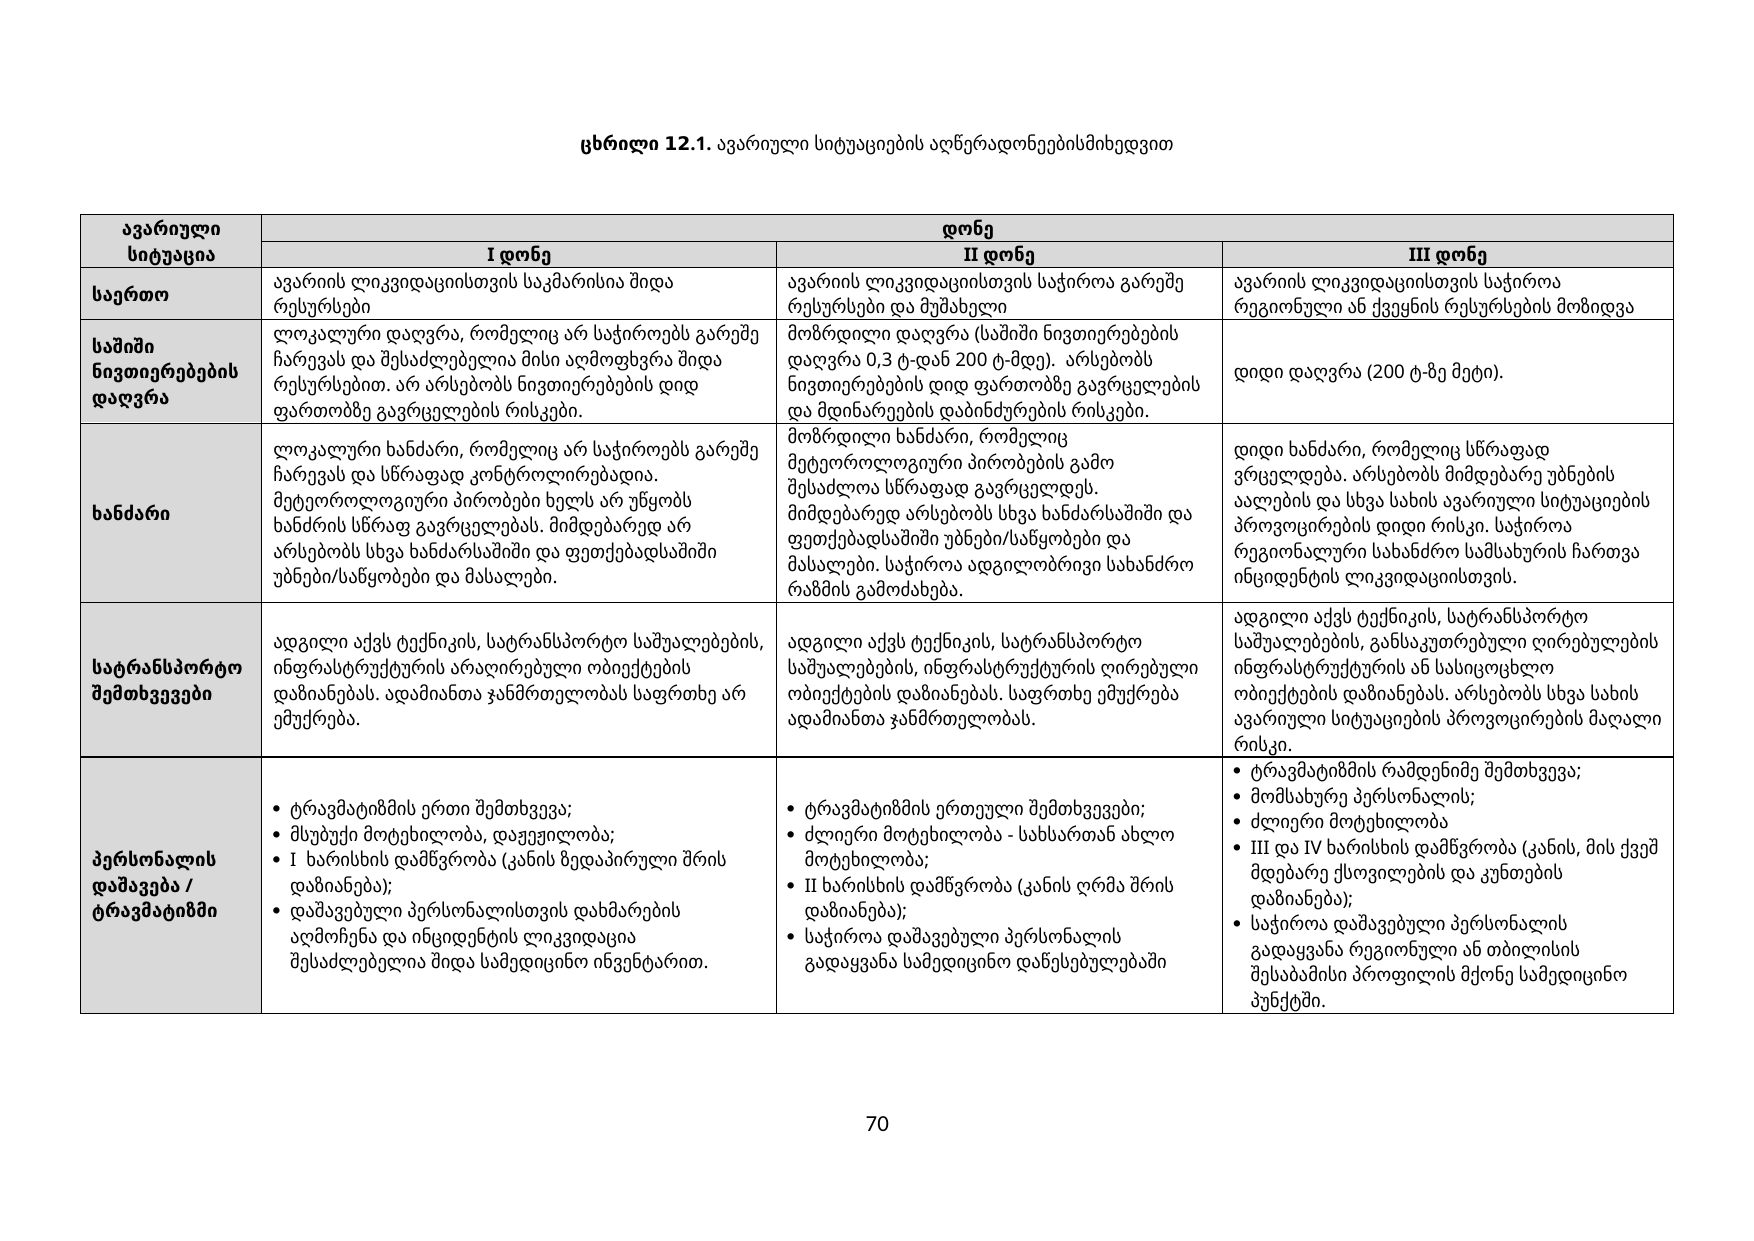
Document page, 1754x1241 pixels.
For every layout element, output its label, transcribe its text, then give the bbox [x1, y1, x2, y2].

table_cell საერთო [81, 268, 261, 319]
table_cell ადგილი აქვს ტექნიკის, სატრანსპორტო საშუალებების, განსაკუთრებული ღირებულების ინფრასტრუქტურის ან სასიცოცხლო ობიექტების დაზიანებას. არსებობს სხვა სახის ავარიული სიტუაციების პროვოცირების მაღალი რისკი. [1223, 603, 1673, 756]
table_cell ტრავმატიზმის რამდენიმე შემთხვევა; მომსახურე პერსონალის; ძლიერი მოტეხილობა III და IV ხარისხის დამწვრობა (კანის, მის ქვეშ მდებარე ქსოვილების და კუნთების დაზიანება); საჭიროა დაშავებული პერსონალის გადაყვანა რეგიონული ან თბილისის შესაბამისი პროფილის მქონე სამედიცინო პუნქტში. [1223, 758, 1673, 1013]
table_cell ავარიის ლიკვიდაციისთვის საკმარისია შიდა რესურსები [262, 268, 776, 319]
table_cell II დონე [777, 242, 1222, 267]
table_cell ლოკალური ხანძარი, რომელიც არ საჭიროებს გარეშე ჩარევას და სწრაფად კონტროლირებადია. მეტეოროლოგიური პირობები ხელს არ უწყობს ხანძრის სწრაფ გავრცელებას. მიმდებარედ არ არსებობს სხვა ხანძარსაშიში და ფეთქებადსაშიში უბნები/საწყობები და მასალები. [262, 424, 776, 602]
table_cell ადგილი აქვს ტექნიკის, სატრანსპორტო საშუალებების, ინფრასტრუქტურის ღირებული ობიექტების დაზიანებას. საფრთხე ემუქრება ადამიანთა ჯანმრთელობას. [777, 603, 1222, 756]
table_cell III დონე [1223, 242, 1673, 267]
table_cell ავარიის ლიკვიდაციისთვის საჭიროა გარეშე რესურსები და მუშახელი [777, 268, 1222, 319]
table_cell ავარიის ლიკვიდაციისთვის საჭიროა რეგიონული ან ქვეყნის რესურსების მოზიდვა [1223, 268, 1673, 319]
table_cell დიდი დაღვრა (200 ტ-ზე მეტი). [1223, 320, 1673, 422]
table_cell I დონე [262, 242, 776, 267]
table_cell დიდი ხანძარი, რომელიც სწრაფად ვრცელდება. არსებობს მიმდებარე უბნების აალების და სხვა სახის ავარიული სიტუაციების პროვოცირების დიდი რისკი. საჭიროა რეგიონალური სახანძრო სამსახურის ჩართვა ინციდენტის ლიკვიდაციისთვის. [1223, 424, 1673, 602]
table_cell ადგილი აქვს ტექნიკის, სატრანსპორტო საშუალებების, ინფრასტრუქტურის არაღირებული ობიექტების დაზიანებას. ადამიანთა ჯანმრთელობას საფრთხე არ ემუქრება. [262, 603, 776, 756]
table_header ავარიული სიტუაცია [81, 215, 261, 267]
table_cell პერსონალის დაშავება / ტრავმატიზმი [81, 758, 261, 1013]
text ცხრილი 12.1. ავარიული სიტუაციების აღწერადონეებისმიხედვით [94, 131, 1659, 156]
table_cell ლოკალური დაღვრა, რომელიც არ საჭიროებს გარეშე ჩარევას და შესაძლებელია მისი აღმოფხვრა შიდა რესურსებით. არ არსებობს ნივთიერებების დიდ ფართობზე გავრცელების რისკები. [262, 320, 776, 422]
table_cell საშიში ნივთიერებების დაღვრა [81, 320, 261, 422]
table_cell სატრანსპორტო შემთხვევები [81, 603, 261, 756]
table_cell ტრავმატიზმის ერთი შემთხვევა; მსუბუქი მოტეხილობა, დაჟეჟილობა; I ხარისხის დამწვრობა (კანის ზედაპირული შრის დაზიანება); დაშავებული პერსონალისთვის დახმარების აღმოჩენა და ინციდენტის ლიკვიდაცია შესაძლებელია შიდა სამედიცინო ინვენტარით. [262, 758, 776, 1013]
table_header დონე [262, 215, 1673, 241]
table_cell მოზრდილი ხანძარი, რომელიც მეტეოროლოგიური პირობების გამო შესაძლოა სწრაფად გავრცელდეს. მიმდებარედ არსებობს სხვა ხანძარსაშიში და ფეთქებადსაშიში უბნები/საწყობები და მასალები. საჭიროა ადგილობრივი სახანძრო რაზმის გამოძახება. [777, 424, 1222, 602]
table_cell ხანძარი [81, 424, 261, 602]
table_cell მოზრდილი დაღვრა (საშიში ნივთიერებების დაღვრა 0,3 ტ-დან 200 ტ-მდე). არსებობს ნივთიერებების დიდ ფართობზე გავრცელების და მდინარეების დაბინძურების რისკები. [777, 320, 1222, 422]
table_cell ტრავმატიზმის ერთეული შემთხვევები; ძლიერი მოტეხილობა - სახსართან ახლო მოტეხილობა; II ხარისხის დამწვრობა (კანის ღრმა შრის დაზიანება); საჭიროა დაშავებული პერსონალის გადაყვანა სამედიცინო დაწესებულებაში [777, 758, 1222, 1013]
